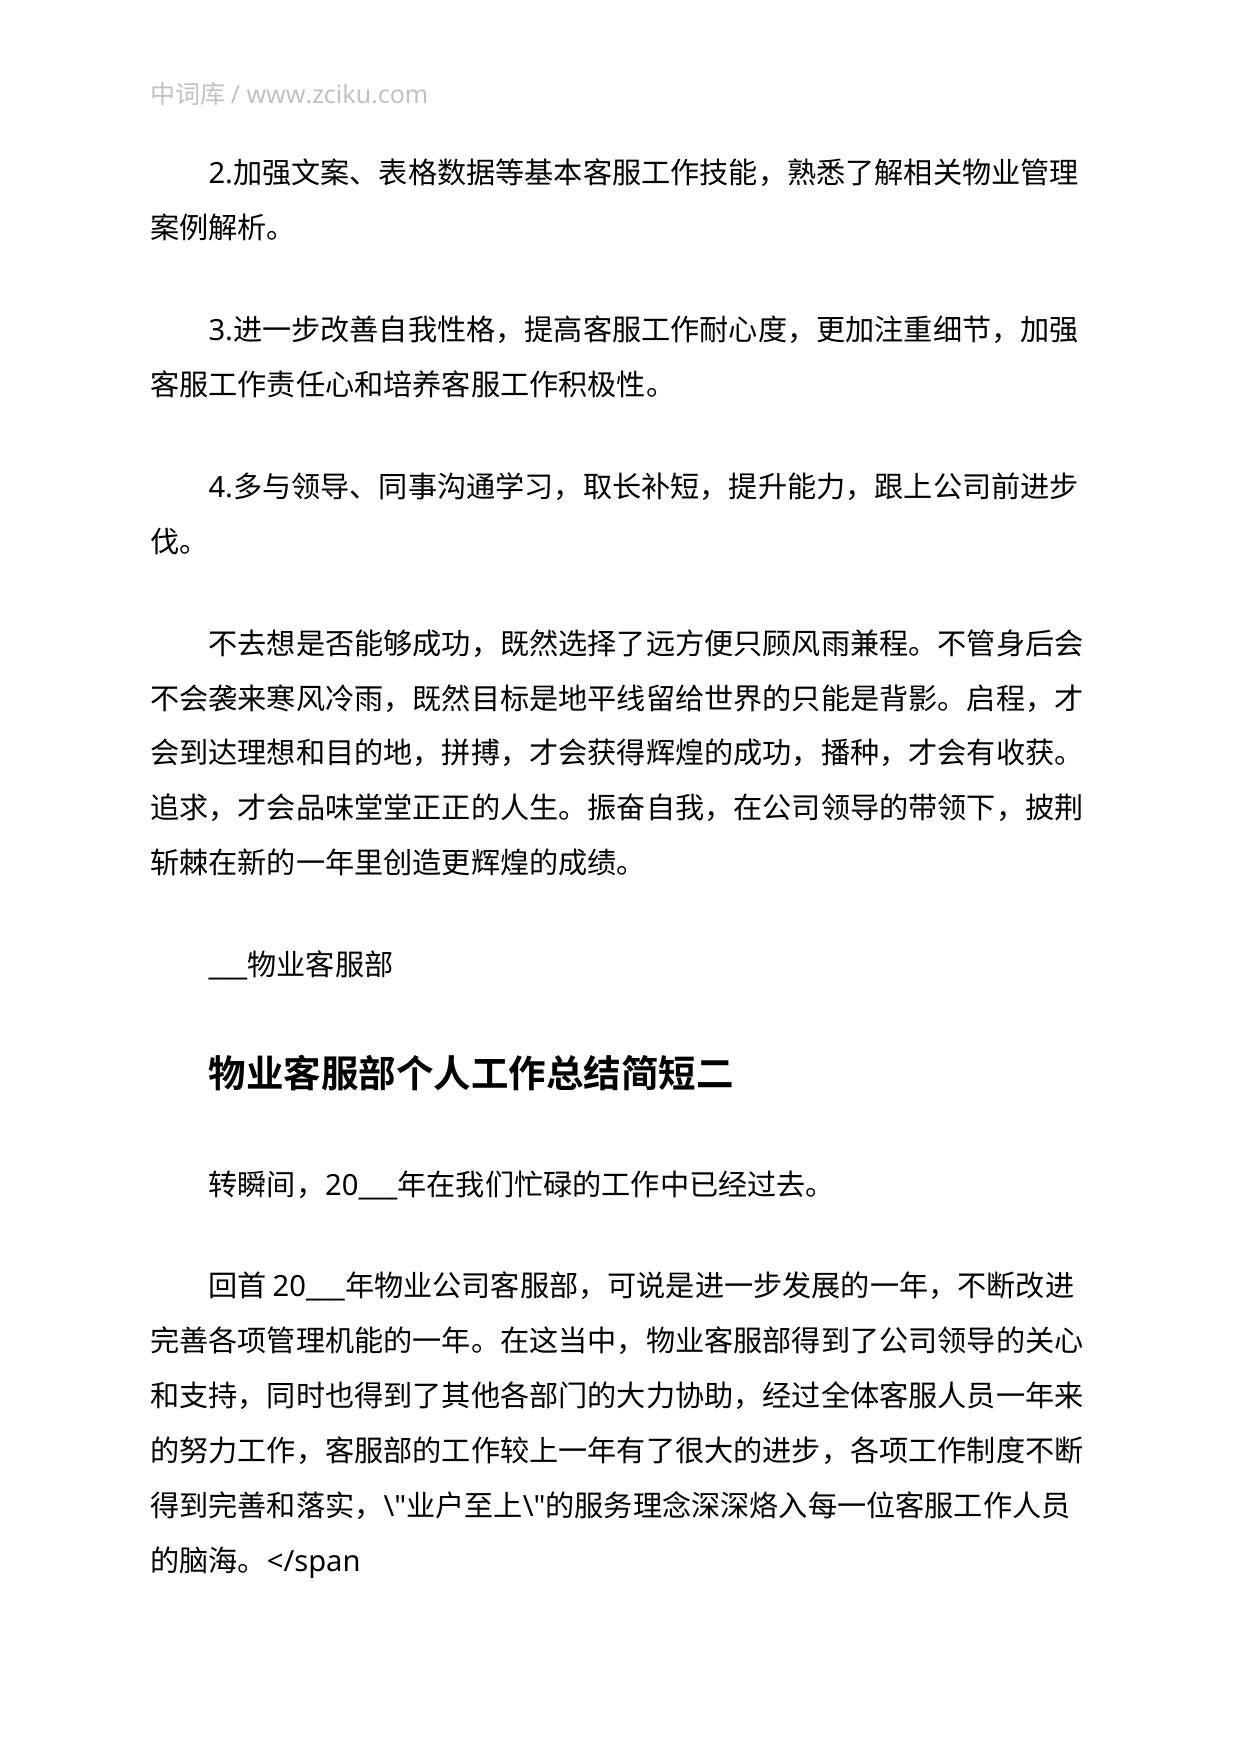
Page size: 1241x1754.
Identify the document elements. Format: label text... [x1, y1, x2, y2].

text 不去想是否能够成功，既然选择了远方便只顾风雨兼程。不管身后会不会袭来寒风冷雨，既然目标是地平线留给世界的只能是背影。启程，才会到达理想和目的地，拼搏，才会获得辉煌的成功，播种，才会有收获。追求，才会品味堂堂正正的人生。振奋自我，在公司领导的带领下，披荆斩棘在新的一年里创造更辉煌的成绩。 [150, 620, 1090, 882]
text 2.加强文案、表格数据等基本客服工作技能，熟悉了解相关物业管理案例解析。 [150, 150, 1090, 247]
text 物业客服部个人工作总结简短二 [150, 1044, 1090, 1098]
text 回首20___年物业公司客服部，可说是进一步发展的一年，不断改进完善各项管理机能的一年。在这当中，物业客服部得到了公司领导的关心和支持，同时也得到了其他各部门的大力协助，经过全体客服人员一年来的努力工作，客服部的工作较上一年有了很大的进步，各项工作制度不断得到完善和落实，\"业户至上\"的服务理念深深烙入每一位客服工作人员的脑海。</span [150, 1263, 1090, 1580]
text 转瞬间，20___年在我们忙碌的工作中已经过去。 [150, 1161, 1090, 1203]
text 4.多与领导、同事沟通学习，取长补短，提升能力，跟上公司前进步伐。 [150, 463, 1090, 561]
text ___物业客服部 [150, 942, 1090, 984]
text 3.进一步改善自我性格，提高客服工作耐心度，更加注重细节，加强客服工作责任心和培养客服工作积极性。 [150, 307, 1090, 404]
